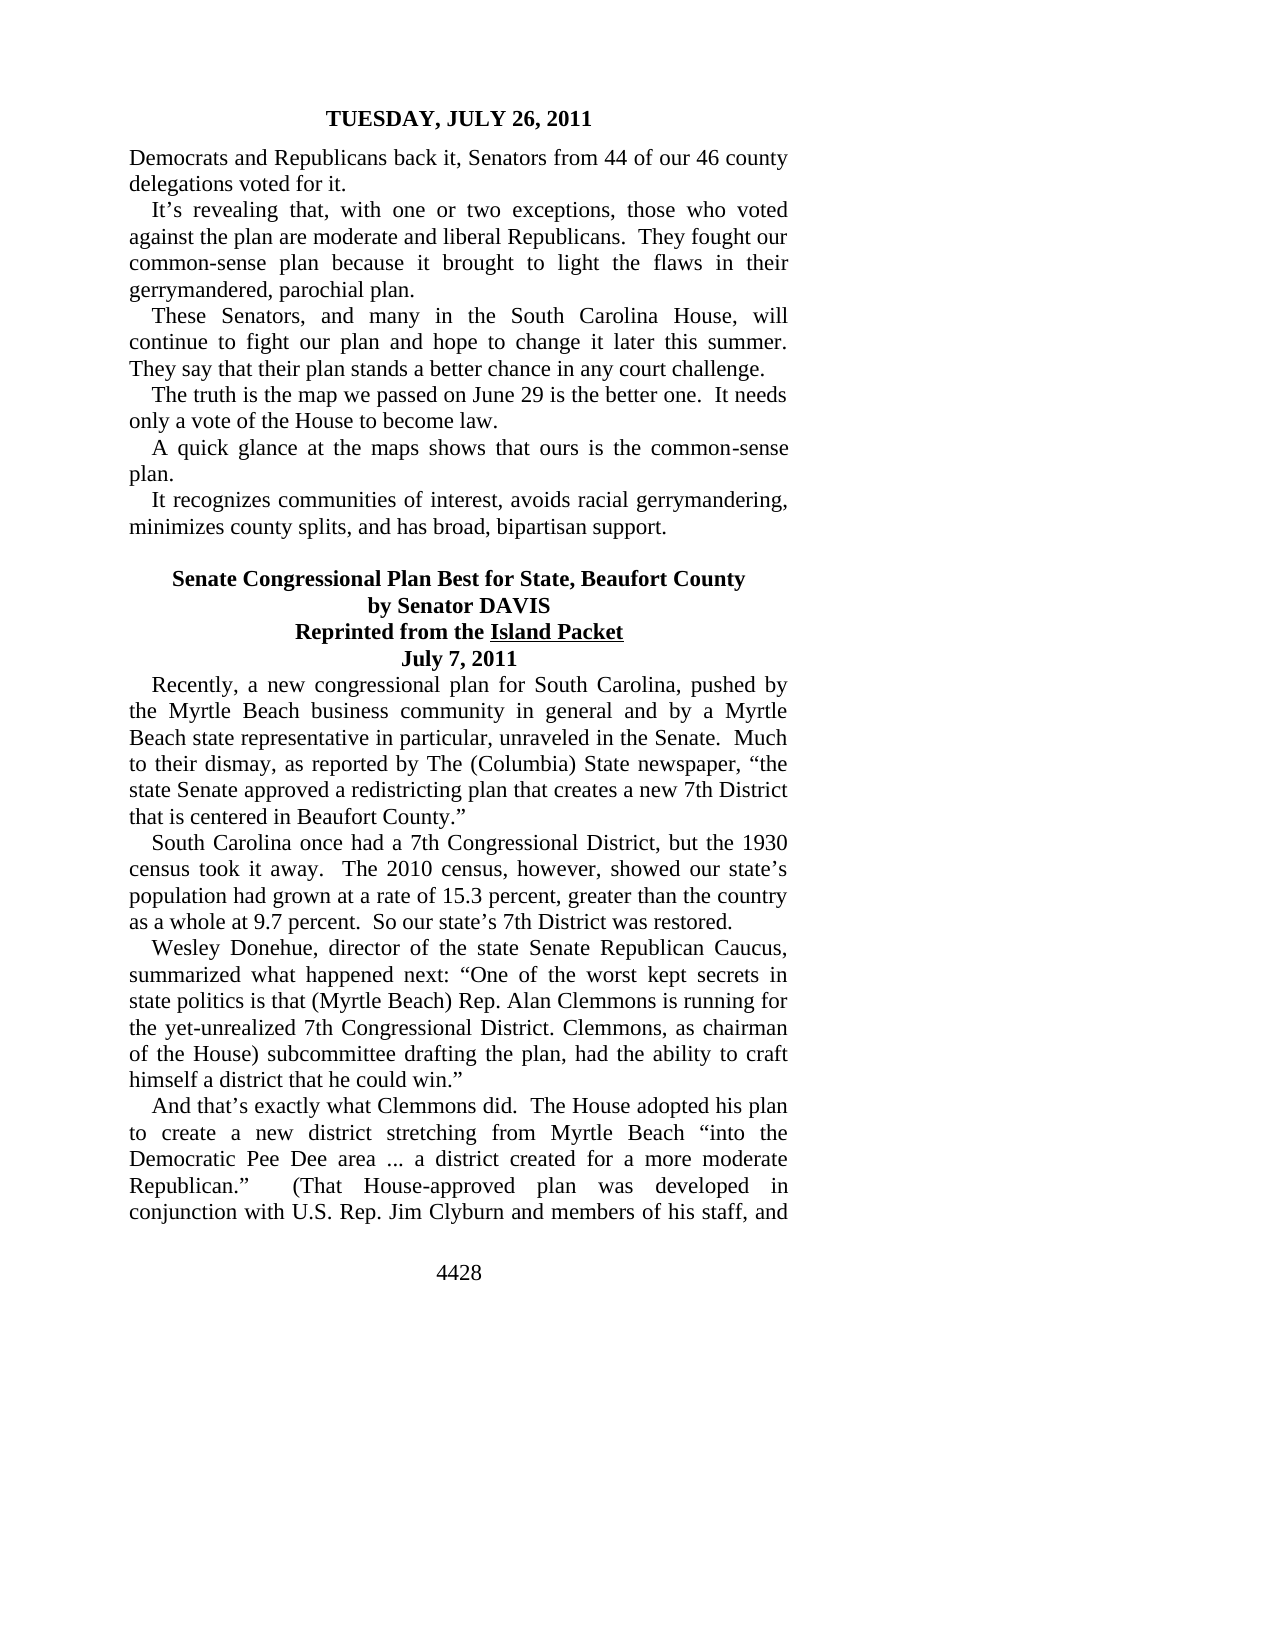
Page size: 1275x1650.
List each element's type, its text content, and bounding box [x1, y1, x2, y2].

text It’s revealing that, with one or two exceptions, those who voted against the plan are moderate and liberal Republicans. They fought our common-sense plan because it brought to light the flaws in their gerrymandered, parochial plan. [129, 197, 789, 302]
text These Senators, and many in the South Carolina House, will continue to fight our plan and hope to change it later this summer. They say that their plan stands a better chance in any court challenge. [129, 302, 789, 381]
text Senate Congressional Plan Best for State, Beaufort County [129, 566, 789, 592]
text A quick glance at the maps shows that ours is the common-sense plan. [129, 434, 789, 486]
text by Senator DAVIS [129, 592, 789, 618]
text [129, 144, 789, 197]
text South Carolina once had a 7th Congressional District, but the 1930 census took it away. The 2010 census, however, showed our state’s population had grown at a rate of 15.3 percent, greater than the country as a whole at 9.7 percent. So our state’s 7th District was restored. [129, 829, 789, 934]
text Reprinted from the Island Packet [129, 618, 789, 644]
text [129, 1093, 789, 1224]
text It recognizes communities of interest, avoids racial gerrymandering, minimizes county splits, and has broad, bipartisan support. [129, 486, 789, 539]
text The truth is the map we passed on June 29 is the better one. It needs only a vote of the House to become law. [129, 381, 789, 434]
text July 7, 2011 [129, 644, 789, 671]
text Wesley Donehue, director of the state Senate Republican Caucus, summarized what happened next: “One of the worst kept secrets in state politics is that (Myrtle Beach) Rep. Alan Clemmons is running for the yet-unrealized 7th Congressional District. Clemmons, as chairman of the House) subcommittee drafting the plan, had the ability to craft himself a district that he could win.” [129, 934, 789, 1093]
text Recently, a new congressional plan for South Carolina, pushed by the Myrtle Beach business community in general and by a Myrtle Beach state representative in particular, unraveled in the Senate. Much to their dismay, as reported by The (Columbia) State newspaper, “the state Senate approved a redistricting plan that creates a new 7th District that is centered in Beaufort County.” [129, 671, 789, 829]
